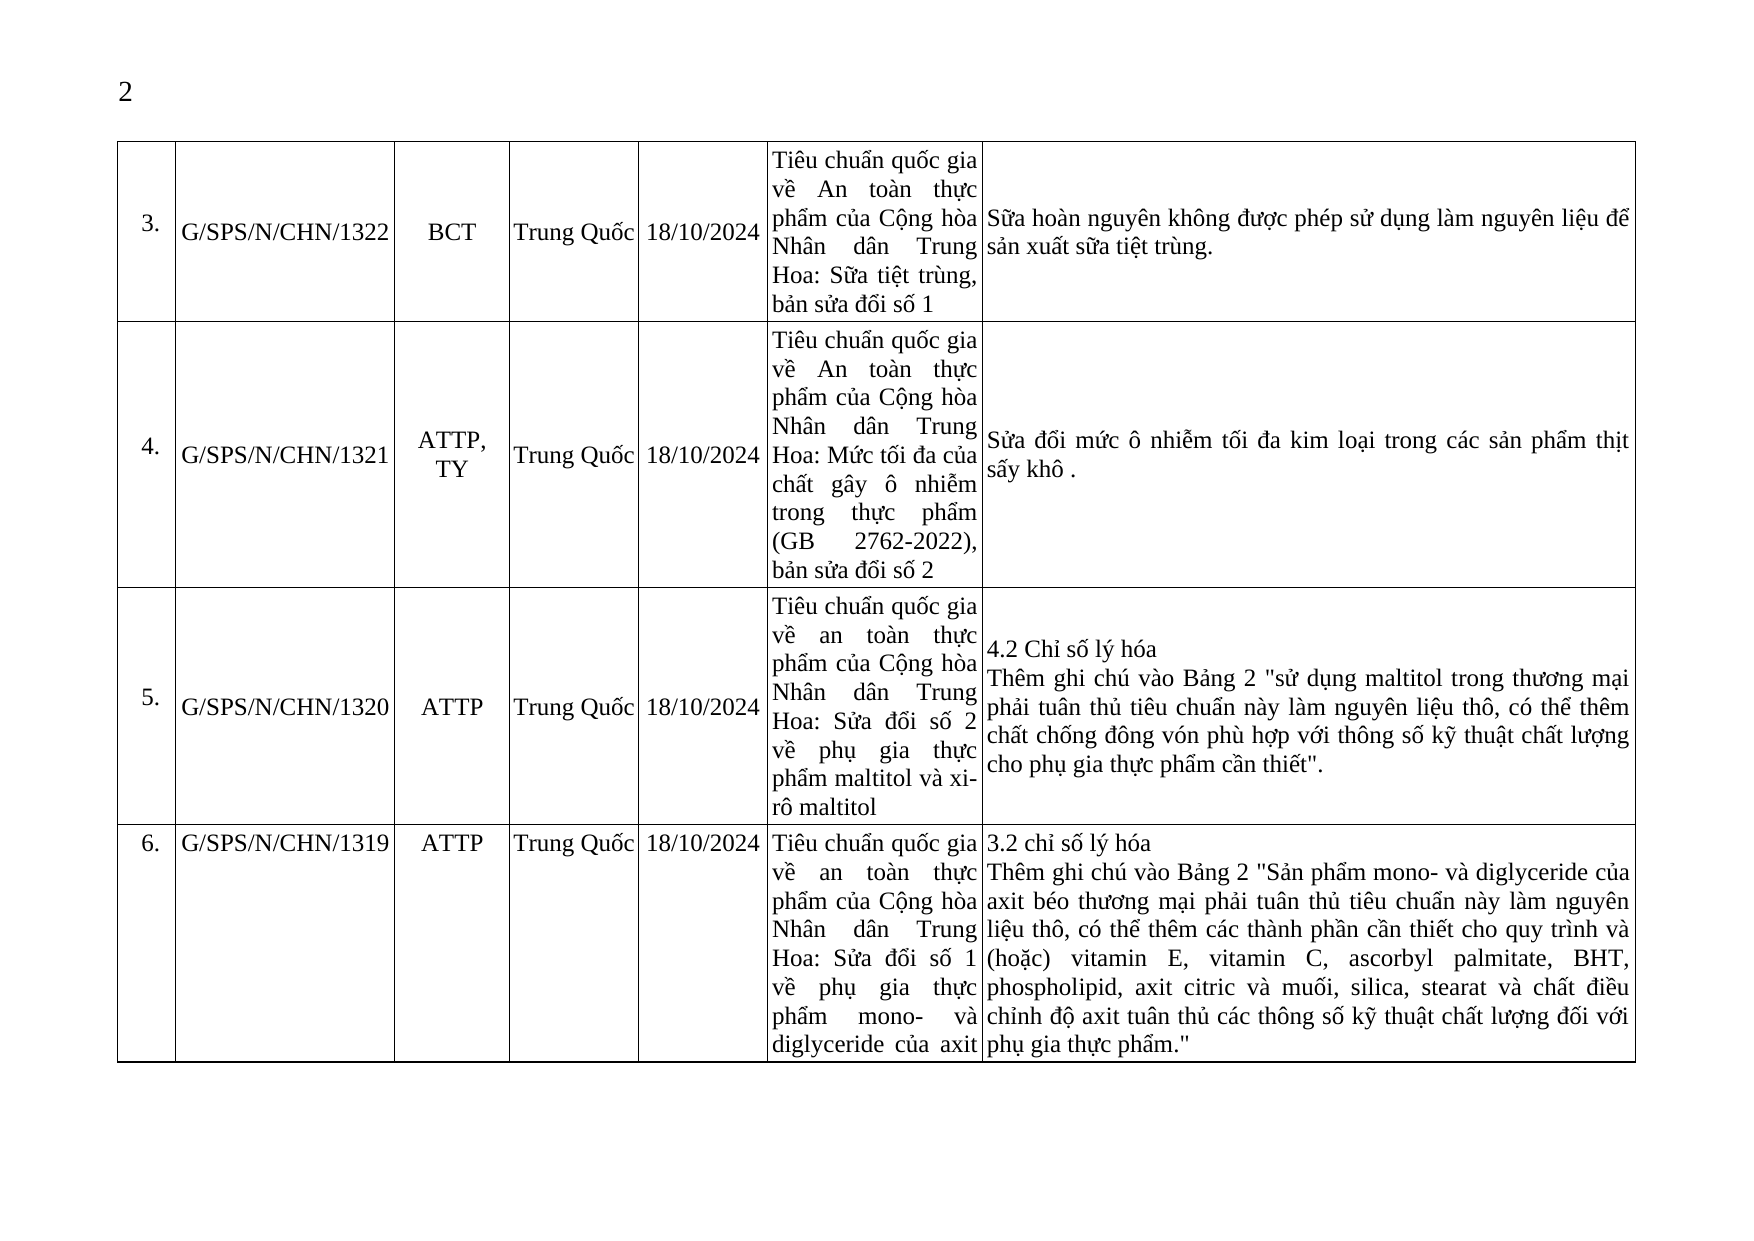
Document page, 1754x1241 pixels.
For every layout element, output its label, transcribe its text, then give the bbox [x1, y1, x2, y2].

table_cell Trung Quốc [510, 142, 638, 321]
table_cell G/SPS/N/CHN/1320 [176, 588, 394, 824]
table_cell 18/10/2024 [639, 825, 767, 1061]
table_cell ATTP [395, 588, 509, 824]
table_cell ATTP, TY [395, 322, 509, 587]
table_cell G/SPS/N/CHN/1319 [176, 825, 394, 1061]
table_cell G/SPS/N/CHN/1321 [176, 322, 394, 587]
table_cell 18/10/2024 [639, 588, 767, 824]
table_cell 18/10/2024 [639, 142, 767, 321]
table_cell G/SPS/N/CHN/1322 [176, 142, 394, 321]
table_cell 4.2 Chỉ số lý hóa Thêm ghi chú vào Bảng 2 "sử dụng maltitol trong thương mại phải tuân thủ tiêu chuẩn này làm nguyên liệu thô, có thể thêm chất chống đông vón phù hợp với thông số kỹ thuật chất lượng cho phụ gia thực phẩm cần thiết". [983, 588, 1635, 824]
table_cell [768, 825, 982, 1061]
table_cell Tiêu chuẩn quốc gia về An toàn thực phẩm của Cộng hòa Nhân dân Trung Hoa: Mức tối đa của chất gây ô nhiễm trong thực phẩm (GB 2762-2022), bản sửa đổi số 2 [768, 322, 982, 587]
table_cell 18/10/2024 [639, 322, 767, 587]
table_cell Tiêu chuẩn quốc gia về An toàn thực phẩm của Cộng hòa Nhân dân Trung Hoa: Sữa tiệt trùng, bản sửa đổi số 1 [768, 142, 982, 321]
table_cell [118, 142, 175, 321]
table_cell Tiêu chuẩn quốc gia về an toàn thực phẩm của Cộng hòa Nhân dân Trung Hoa: Sửa đổi số 2 về phụ gia thực phẩm maltitol và xi-rô maltitol [768, 588, 982, 824]
table_cell ATTP [395, 825, 509, 1061]
table_cell [118, 825, 175, 1061]
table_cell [983, 825, 1635, 1061]
table_cell [118, 588, 175, 824]
table_cell Trung Quốc [510, 322, 638, 587]
table_cell Trung Quốc [510, 588, 638, 824]
table_cell Sửa đổi mức ô nhiễm tối đa kim loại trong các sản phẩm thịt sấy khô . [983, 322, 1635, 587]
table_cell Sữa hoàn nguyên không được phép sử dụng làm nguyên liệu để sản xuất sữa tiệt trùng. [983, 142, 1635, 321]
table_cell [118, 322, 175, 587]
table_cell BCT [395, 142, 509, 321]
table_cell Trung Quốc [510, 825, 638, 1061]
